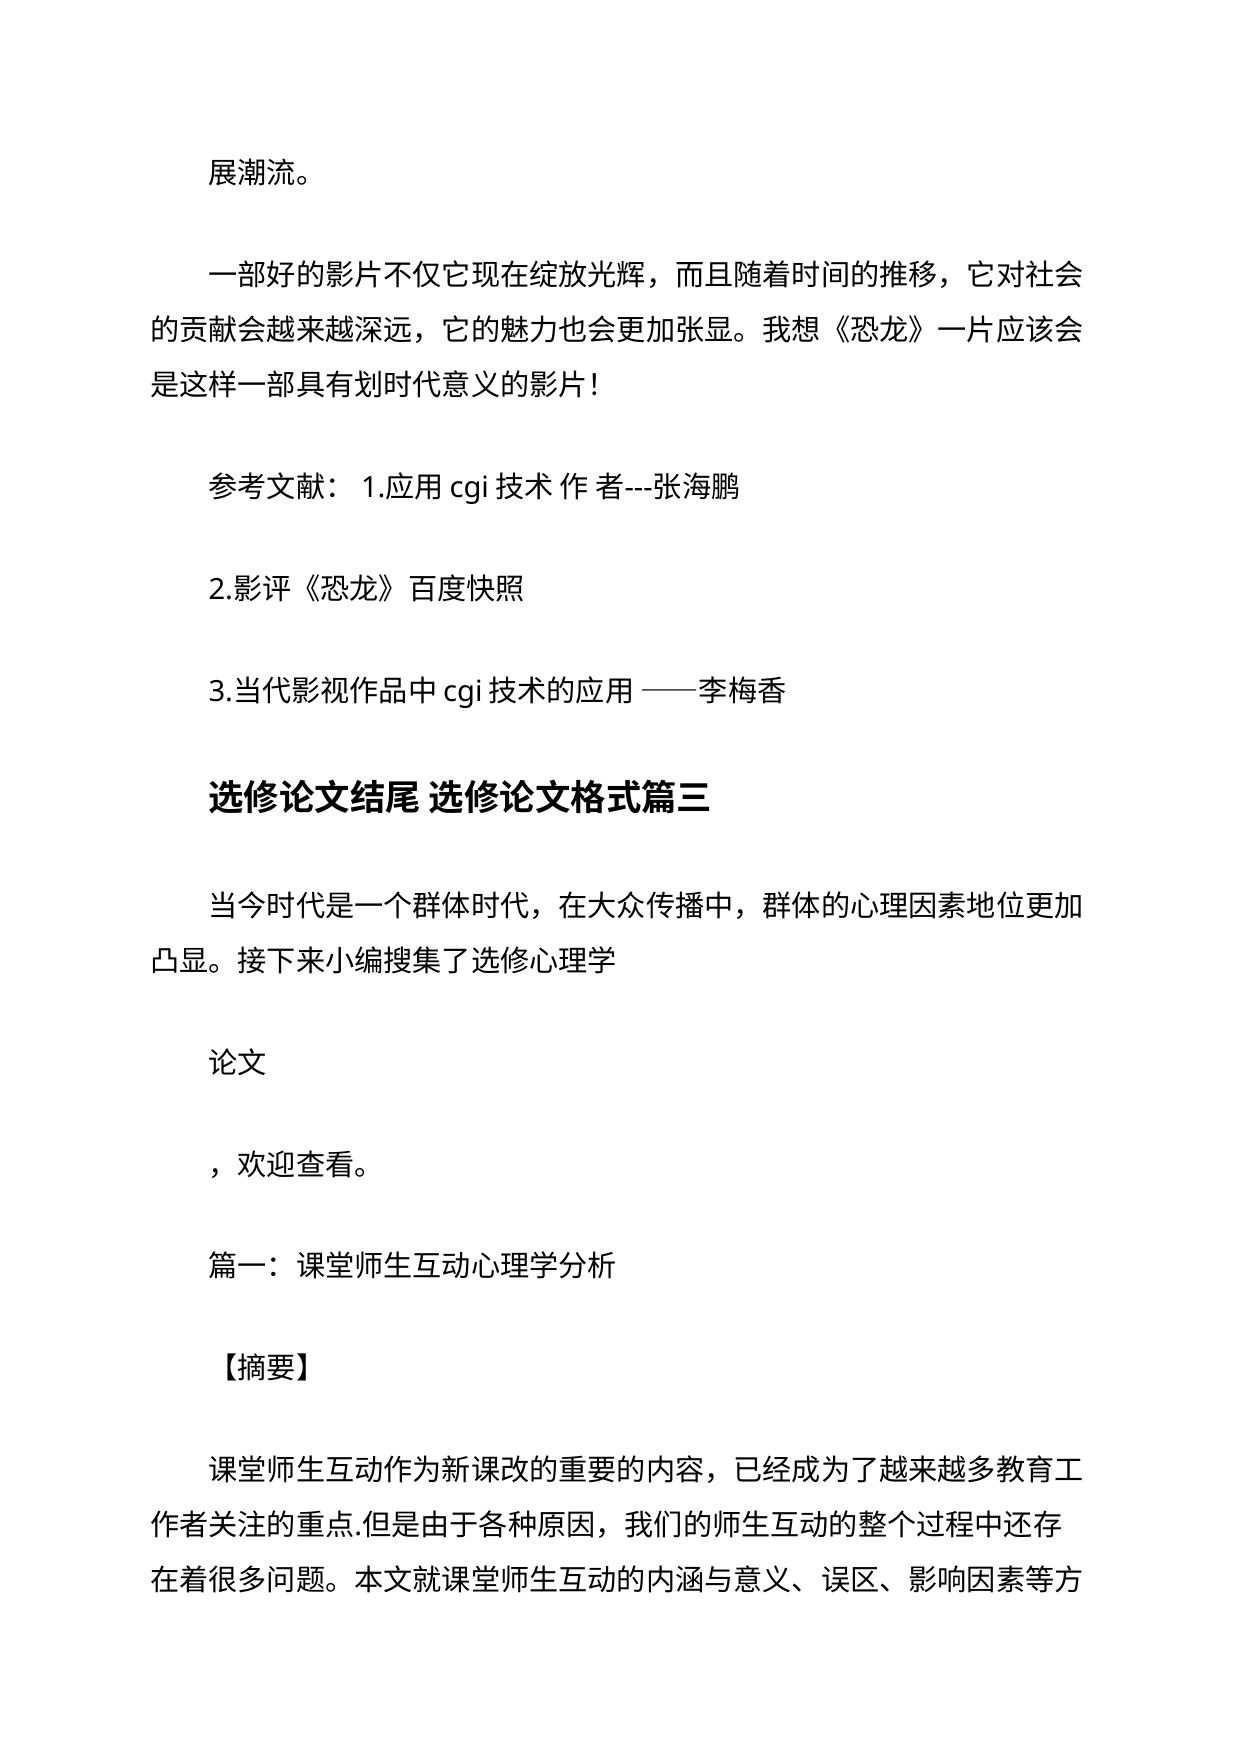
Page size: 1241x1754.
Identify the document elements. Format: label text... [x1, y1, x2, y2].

text 篇一：课堂师生互动心理学分析 [150, 1243, 1090, 1285]
text 参考文献： 1.应用cgi技术 作 者---张海鹏 [150, 463, 1090, 506]
text 当今时代是一个群体时代，在大众传播中，群体的心理因素地位更加凸显。接下来小编搜集了选修心理学 [150, 883, 1090, 980]
text ，欢迎查看。 [150, 1141, 1090, 1183]
text 3.当代影视作品中cgi技术的应用 ——李梅香 [150, 667, 1090, 710]
text 选修论文结尾 选修论文格式篇三 [150, 769, 1090, 821]
text 论文 [150, 1039, 1090, 1082]
text 【摘要】 [150, 1345, 1090, 1387]
text 2.影评《恐龙》百度快照 [150, 565, 1090, 608]
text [150, 1446, 1090, 1599]
text 展潮流。 [150, 150, 1090, 192]
text 一部好的影片不仅它现在绽放光辉，而且随着时间的推移，它对社会的贡献会越来越深远，它的魅力也会更加张显。我想《恐龙》一片应该会是这样一部具有划时代意义的影片！ [150, 252, 1090, 404]
